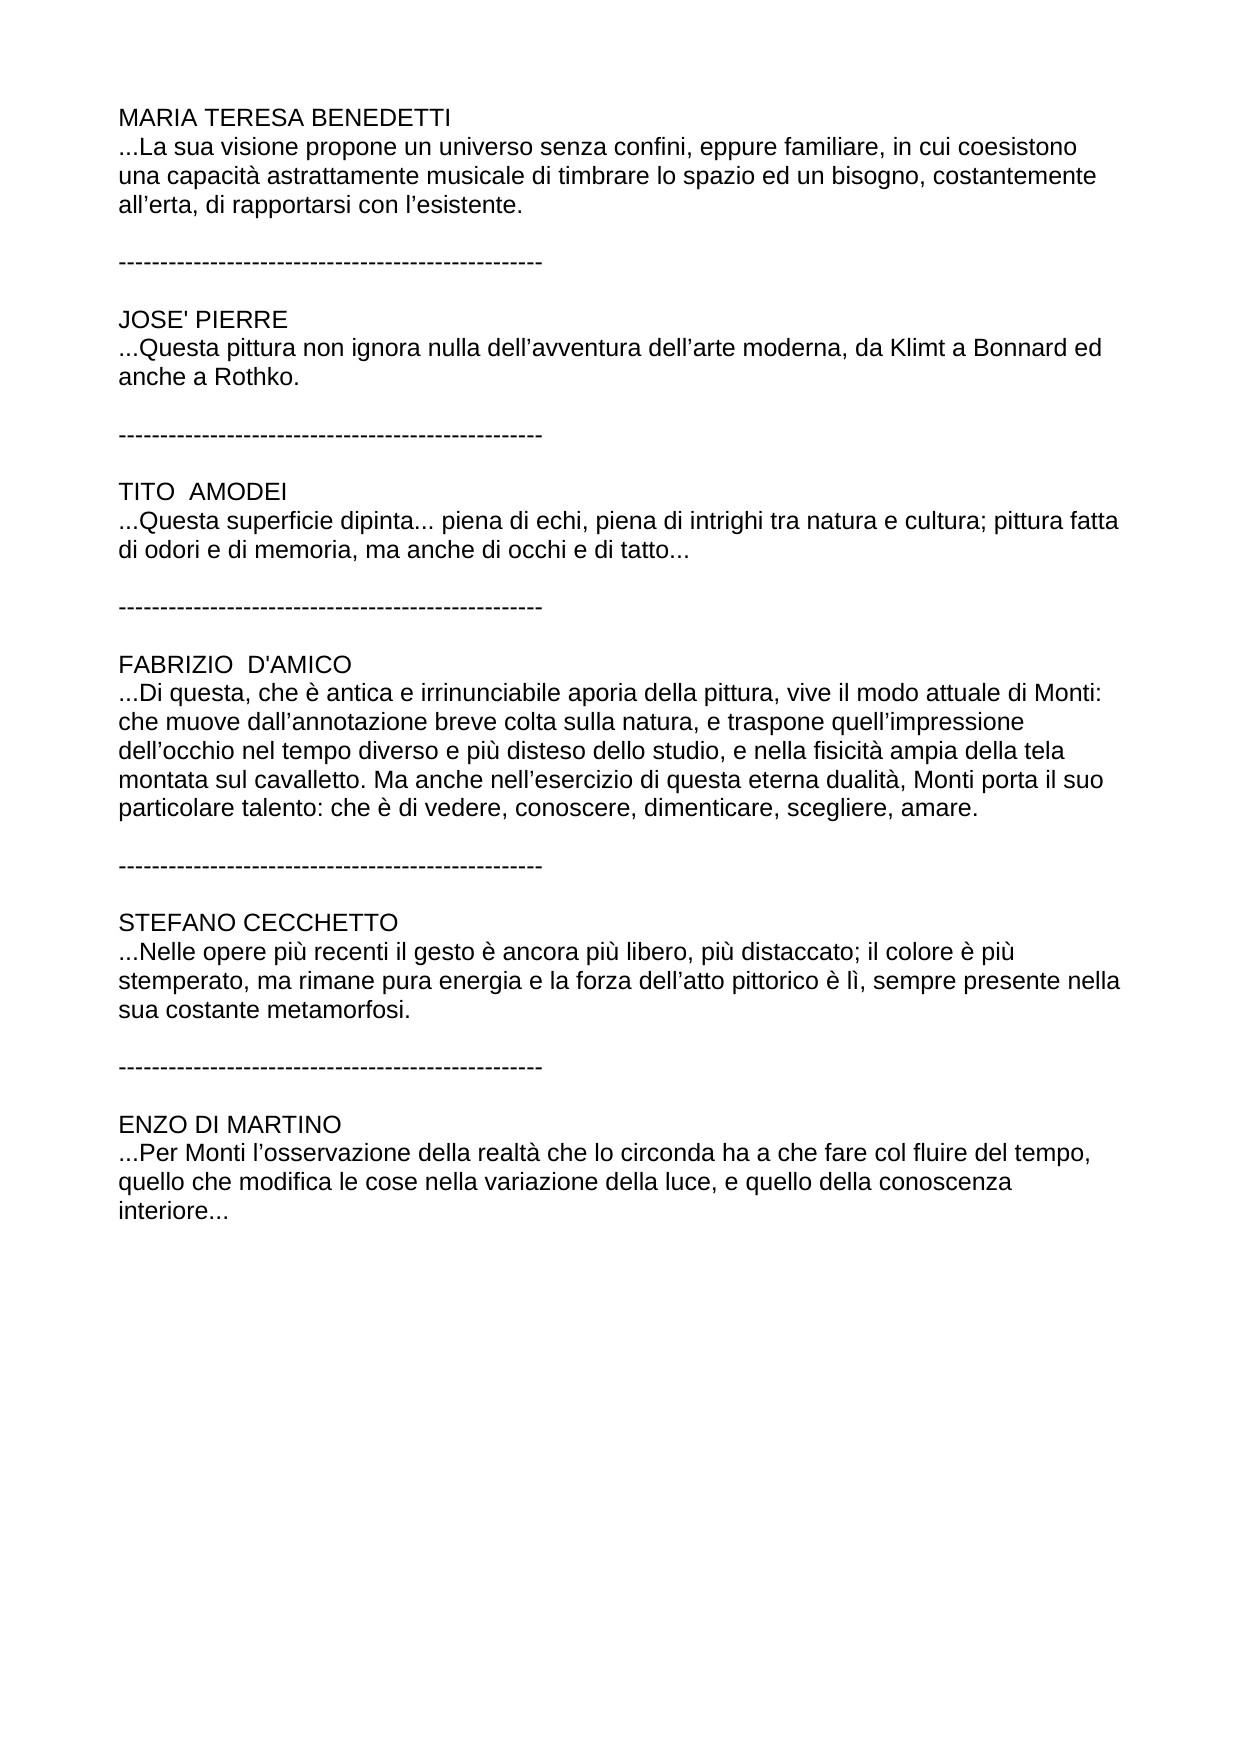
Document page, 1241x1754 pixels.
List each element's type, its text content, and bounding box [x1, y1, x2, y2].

text --------------------------------------------------- [118, 1052, 1122, 1081]
text --------------------------------------------------- [118, 592, 1122, 621]
text TITO AMODEI [118, 477, 1122, 506]
text FABRIZIO D'AMICO [118, 650, 1122, 678]
text MARIA TERESA BENEDETTI [118, 103, 1122, 132]
text --------------------------------------------------- [118, 851, 1122, 880]
text --------------------------------------------------- [118, 420, 1122, 448]
text ENZO DI MARTINO [118, 1110, 1122, 1138]
text ...Di questa, che è antica e irrinunciabile aporia della pittura, vive il modo attuale di Monti: che muove dall’annotazione breve colta sulla natura, e traspone quell’impressione dell’occhio nel tempo diverso e più disteso dello studio, e nella fisicità ampia della tela montata sul cavalletto. Ma anche nell’esercizio di questa eterna dualità, Monti porta il suo particolare talento: che è di vedere, conoscere, dimenticare, scegliere, amare. [118, 678, 1122, 822]
text ...Per Monti l’osservazione della realtà che lo circonda ha a che fare col fluire del tempo, quello che modifica le cose nella variazione della luce, e quello della conoscenza interiore... [118, 1138, 1122, 1225]
text --------------------------------------------------- [118, 247, 1122, 276]
text ...Questa superficie dipinta... piena di echi, piena di intrighi tra natura e cultura; pittura fatta di odori e di memoria, ma anche di occhi e di tatto... [118, 506, 1122, 563]
text ...La sua visione propone un universo senza confini, eppure familiare, in cui coesistono una capacità astrattamente musicale di timbrare lo spazio ed un bisogno, costantemente all’erta, di rapportarsi con l’esistente. [118, 132, 1122, 218]
text ...Nelle opere più recenti il gesto è ancora più libero, più distaccato; il colore è più stemperato, ma rimane pura energia e la forza dell’atto pittorico è lì, sempre presente nella sua costante metamorfosi. [118, 937, 1122, 1023]
text ...Questa pittura non ignora nulla dell’avventura dell’arte moderna, da Klimt a Bonnard ed anche a Rothko. [118, 333, 1122, 391]
text STEFANO CECCHETTO [118, 908, 1122, 937]
text JOSE' PIERRE [118, 305, 1122, 333]
